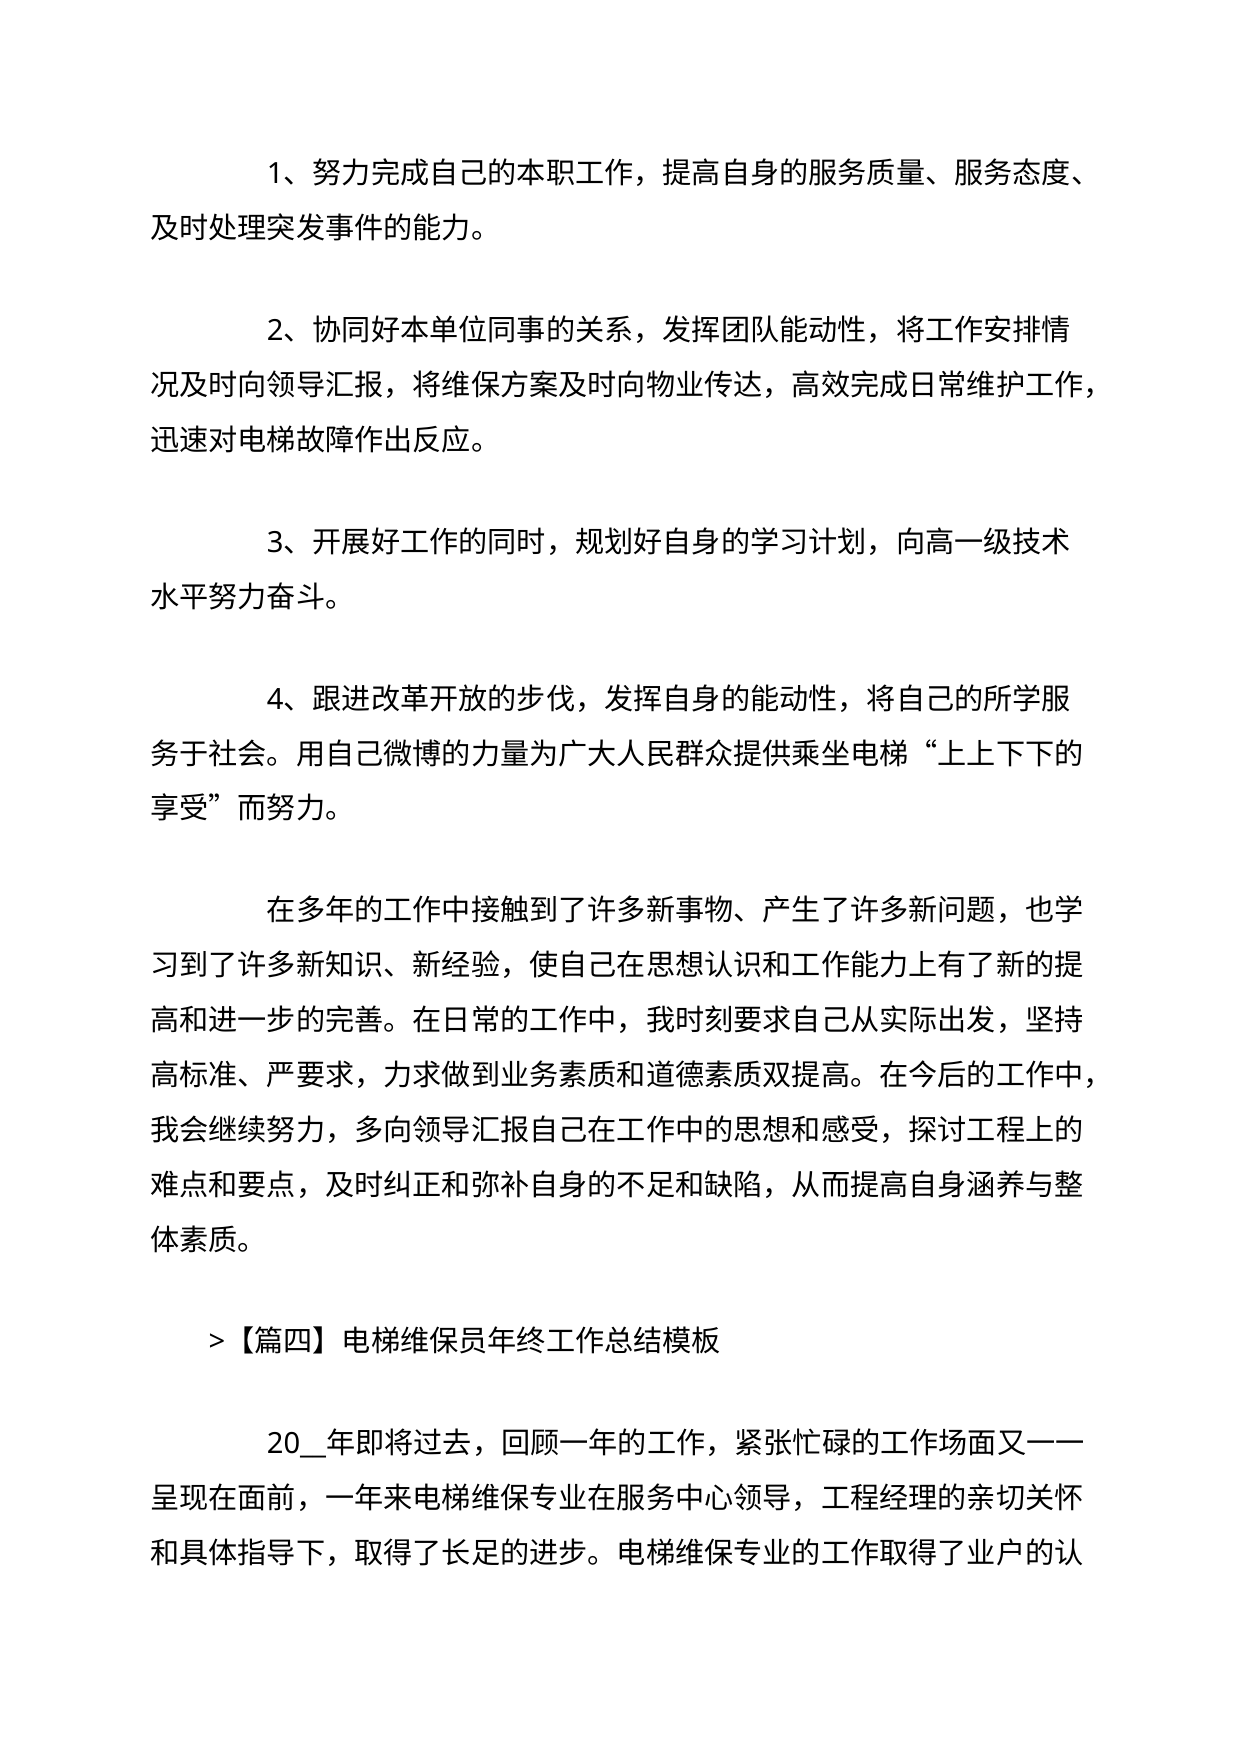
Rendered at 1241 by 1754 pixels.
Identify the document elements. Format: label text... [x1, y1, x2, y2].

text >【篇四】电梯维保员年终工作总结模板 [150, 1318, 1090, 1360]
text 2、协同好本单位同事的关系，发挥团队能动性，将工作安排情况及时向领导汇报，将维保方案及时向物业传达，高效完成日常维护工作，迅速对电梯故障作出反应。 [150, 307, 1090, 459]
text 在多年的工作中接触到了许多新事物、产生了许多新问题，也学习到了许多新知识、新经验，使自己在思想认识和工作能力上有了新的提高和进一步的完善。在日常的工作中，我时刻要求自己从实际出发，坚持高标准、严要求，力求做到业务素质和道德素质双提高。在今后的工作中，我会继续努力，多向领导汇报自己在工作中的思想和感受，探讨工程上的难点和要点，及时纠正和弥补自身的不足和缺陷，从而提高自身涵养与整体素质。 [150, 887, 1090, 1258]
text 1、努力完成自己的本职工作，提高自身的服务质量、服务态度、及时处理突发事件的能力。 [150, 150, 1090, 247]
text 4、跟进改革开放的步伐，发挥自身的能动性，将自己的所学服务于社会。用自己微博的力量为广大人民群众提供乘坐电梯“上上下下的享受”而努力。 [150, 675, 1090, 827]
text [150, 1420, 1090, 1572]
text 3、开展好工作的同时，规划好自身的学习计划，向高一级技术水平努力奋斗。 [150, 518, 1090, 616]
